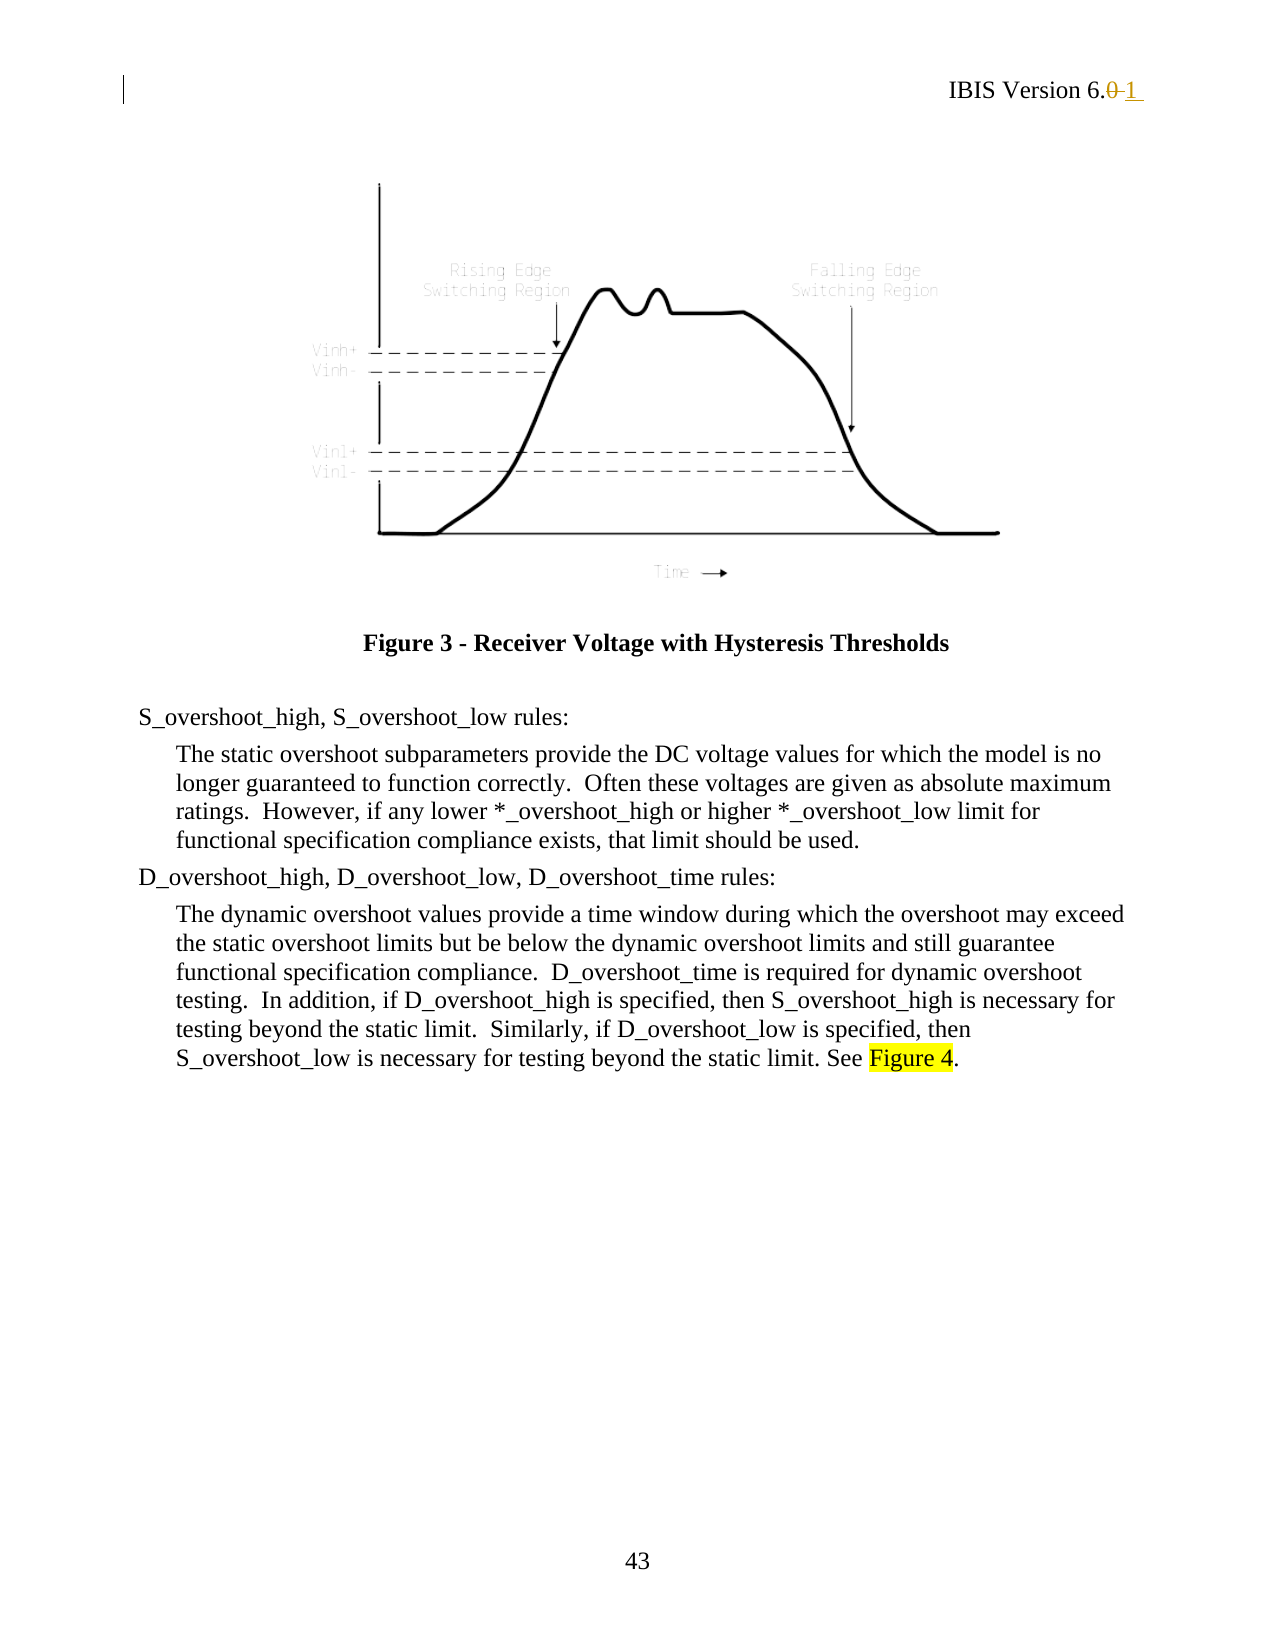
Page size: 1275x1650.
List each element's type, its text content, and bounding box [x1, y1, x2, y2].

text - Receiver Voltage with Hysteresis Thresholds [176, 628, 1137, 656]
text D_overshoot_high, D_overshoot_low, D_overshoot_time rules: [138, 862, 1137, 891]
list The static overshoot subparameters provide the DC voltage values for which the model is no longer guaranteed to function correctly. Often these voltages are given as absolute maximum ratings. However, if any lower *_overshoot_high or higher *_overshoot_low limit for functional specification compliance exists, that limit should be used. [176, 739, 1137, 854]
list The dynamic overshoot values provide a time window during which the overshoot may exceed the static overshoot limits but be below the dynamic overshoot limits and still guarantee functional specification compliance. D_overshoot_time is required for dynamic overshoot testing. In addition, if D_overshoot_high is specified, then S_overshoot_high is necessary for testing beyond the static limit. Similarly, if D_overshoot_low is specified, then S_overshoot_low is necessary for testing beyond the static limit. See Figure 4. [176, 899, 1137, 1072]
text S_overshoot_high, S_overshoot_low rules: [138, 702, 1137, 731]
